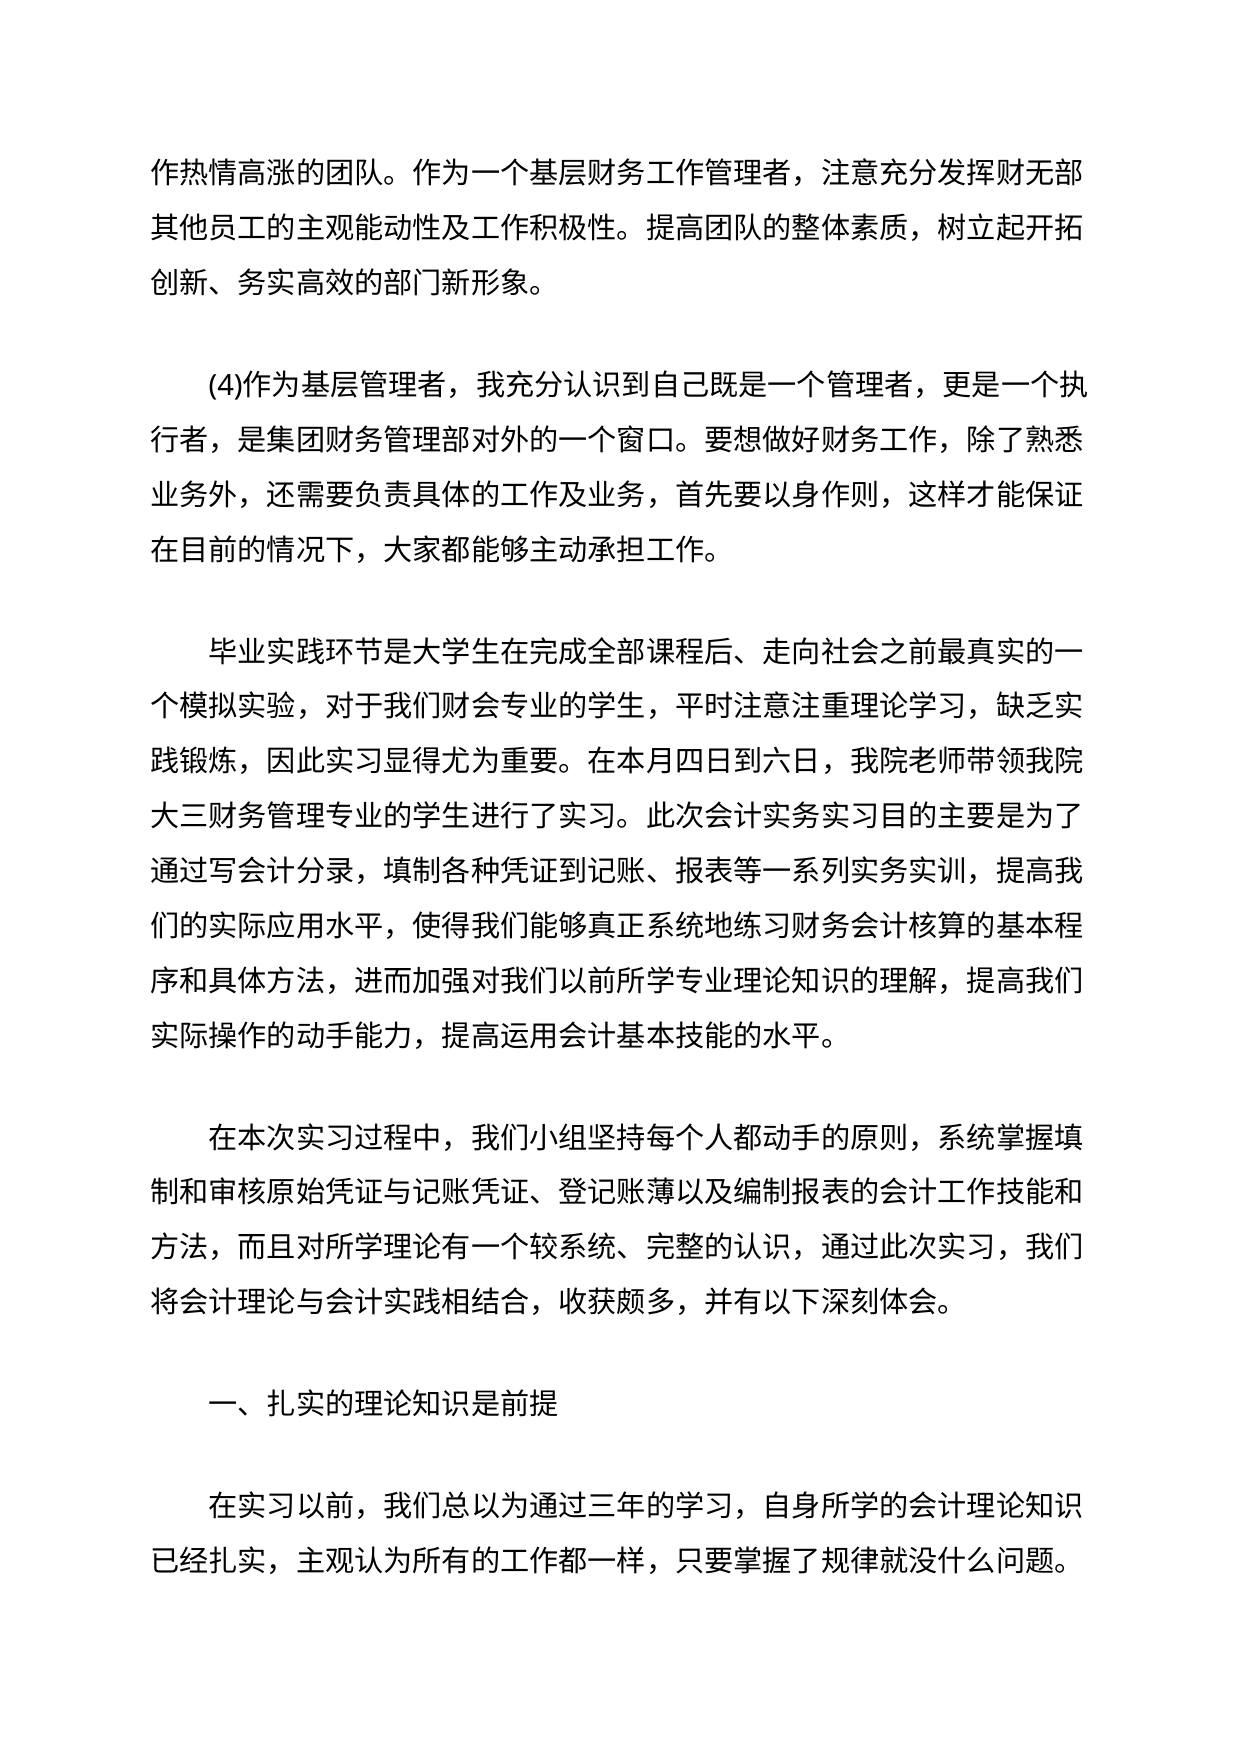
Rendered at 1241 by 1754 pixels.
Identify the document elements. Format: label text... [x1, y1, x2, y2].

text 在本次实习过程中，我们小组坚持每个人都动手的原则，系统掌握填制和审核原始凭证与记账凭证、登记账薄以及编制报表的会计工作技能和方法，而且对所学理论有一个较系统、完整的认识，通过此次实习，我们将会计理论与会计实践相结合，收获颇多，并有以下深刻体会。 [150, 1114, 1090, 1321]
text 毕业实践环节是大学生在完成全部课程后、走向社会之前最真实的一个模拟实验，对于我们财会专业的学生，平时注意注重理论学习，缺乏实践锻炼，因此实习显得尤为重要。在本月四日到六日，我院老师带领我院大三财务管理专业的学生进行了实习。此次会计实务实习目的主要是为了通过写会计分录，填制各种凭证到记账、报表等一系列实务实训，提高我们的实际应用水平，使得我们能够真正系统地练习财务会计核算的基本程序和具体方法，进而加强对我们以前所学专业理论知识的理解，提高我们实际操作的动手能力，提高运用会计基本技能的水平。 [150, 628, 1090, 1055]
text 一、扎实的理论知识是前提 [150, 1381, 1090, 1423]
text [150, 1482, 1090, 1579]
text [150, 150, 1090, 302]
text (4)作为基层管理者，我充分认识到自己既是一个管理者，更是一个执行者，是集团财务管理部对外的一个窗口。要想做好财务工作，除了熟悉业务外，还需要负责具体的工作及业务，首先要以身作则，这样才能保证在目前的情况下，大家都能够主动承担工作。 [150, 362, 1090, 569]
